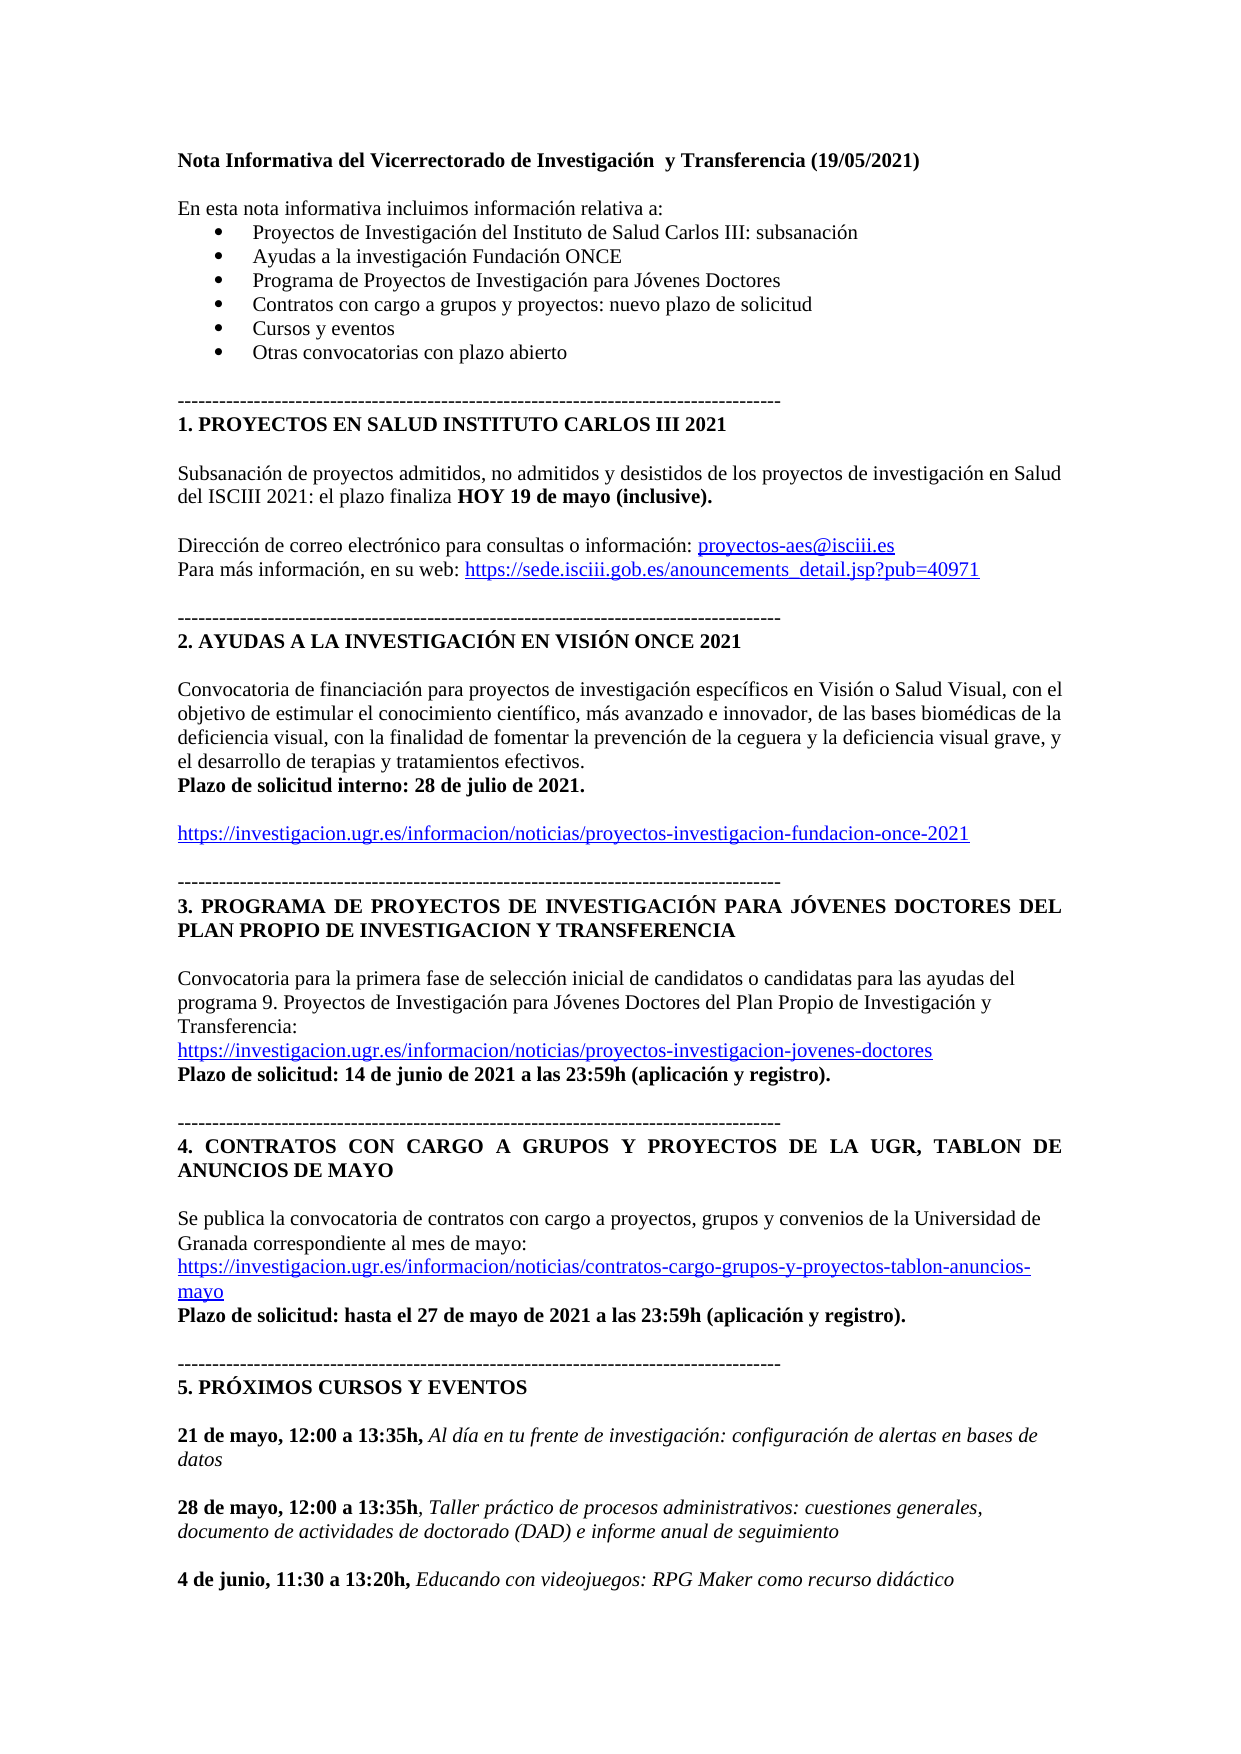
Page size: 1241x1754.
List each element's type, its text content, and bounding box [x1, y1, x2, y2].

text Subsanación de proyectos admitidos, no admitidos y desistidos de los proyectos de investigación en Salud del ISCIII 2021: el plazo finaliza HOY 19 de mayo (inclusive). [177, 460, 1063, 508]
text Convocatoria para la primera fase de selección inicial de candidatos o candidatas para las ayudas del programa 9. Proyectos de Investigación para Jóvenes Doctores del Plan Propio de Investigación y Transferencia: [177, 966, 1063, 1038]
text 2. AYUDAS A LA INVESTIGACIÓN EN VISIÓN ONCE 2021 [177, 629, 1063, 653]
text  Proyectos de Investigación del Instituto de Salud Carlos III: subsanación [215, 220, 1063, 244]
text 4 de junio, 11:30 a 13:20h, Educando con videojuegos: RPG Maker como recurso didáctico [177, 1567, 1063, 1591]
text --------------------------------------------------------------------------------------- [177, 1351, 1063, 1375]
text 1. PROYECTOS EN SALUD INSTITUTO CARLOS III 2021 [177, 412, 1063, 436]
text Se publica la convocatoria de contratos con cargo a proyectos, grupos y convenios de la Universidad de Granada correspondiente al mes de mayo: [177, 1206, 1063, 1254]
text --------------------------------------------------------------------------------------- [177, 869, 1063, 893]
text https://investigacion.ugr.es/informacion/noticias/proyectos-investigacion-fundacion-once-2021 [177, 821, 1063, 845]
text Plazo de solicitud: 14 de junio de 2021 a las 23:59h (aplicación y registro). [177, 1062, 1063, 1086]
text  Otras convocatorias con plazo abierto [215, 340, 1063, 364]
text Convocatoria de financiación para proyectos de investigación específicos en Visión o Salud Visual, con el objetivo de estimular el conocimiento científico, más avanzado e innovador, de las bases biomédicas de la deficiencia visual, con la finalidad de fomentar la prevención de la ceguera y la deficiencia visual grave, y el desarrollo de terapias y tratamientos efectivos. [177, 677, 1063, 773]
text  Ayudas a la investigación Fundación ONCE [215, 244, 1063, 268]
text  Cursos y eventos [215, 316, 1063, 340]
text --------------------------------------------------------------------------------------- [177, 605, 1063, 629]
text 3. PROGRAMA DE PROYECTOS DE INVESTIGACIÓN PARA JÓVENES DOCTORES DEL PLAN PROPIO DE INVESTIGACION Y TRANSFERENCIA [177, 893, 1063, 942]
text 21 de mayo, 12:00 a 13:35h, Al día en tu frente de investigación: configuración de alertas en bases de datos [177, 1423, 1063, 1471]
text --------------------------------------------------------------------------------------- [177, 388, 1063, 412]
text Plazo de solicitud: hasta el 27 de mayo de 2021 a las 23:59h (aplicación y registro). [177, 1303, 1063, 1327]
text  Contratos con cargo a grupos y proyectos: nuevo plazo de solicitud [215, 292, 1063, 316]
text 4. CONTRATOS CON CARGO A GRUPOS Y PROYECTOS DE LA UGR, TABLON DE ANUNCIOS DE MAYO [177, 1134, 1063, 1182]
text Plazo de solicitud interno: 28 de julio de 2021. [177, 773, 1063, 797]
text 5. PRÓXIMOS CURSOS Y EVENTOS [177, 1375, 1063, 1399]
text Nota Informativa del Vicerrectorado de Investigación y Transferencia (19/05/2021) [177, 148, 1063, 172]
text --------------------------------------------------------------------------------------- [177, 1110, 1063, 1134]
text En esta nota informativa incluimos información relativa a: [177, 196, 1063, 220]
text Para más información, en su web: https://sede.isciii.gob.es/anouncements_detail.jsp?pub=40971 [177, 557, 1063, 581]
text https://investigacion.ugr.es/informacion/noticias/contratos-cargo-grupos-y-proyectos-tablon-anuncios-mayo [177, 1254, 1063, 1303]
text Dirección de correo electrónico para consultas o información: proyectos-aes@isciii.es [177, 533, 1063, 557]
text  Programa de Proyectos de Investigación para Jóvenes Doctores [215, 268, 1063, 292]
text https://investigacion.ugr.es/informacion/noticias/proyectos-investigacion-jovenes-doctores [177, 1038, 1063, 1062]
text 28 de mayo, 12:00 a 13:35h, Taller práctico de procesos administrativos: cuestiones generales, documento de actividades de doctorado (DAD) e informe anual de seguimiento [177, 1495, 1063, 1543]
